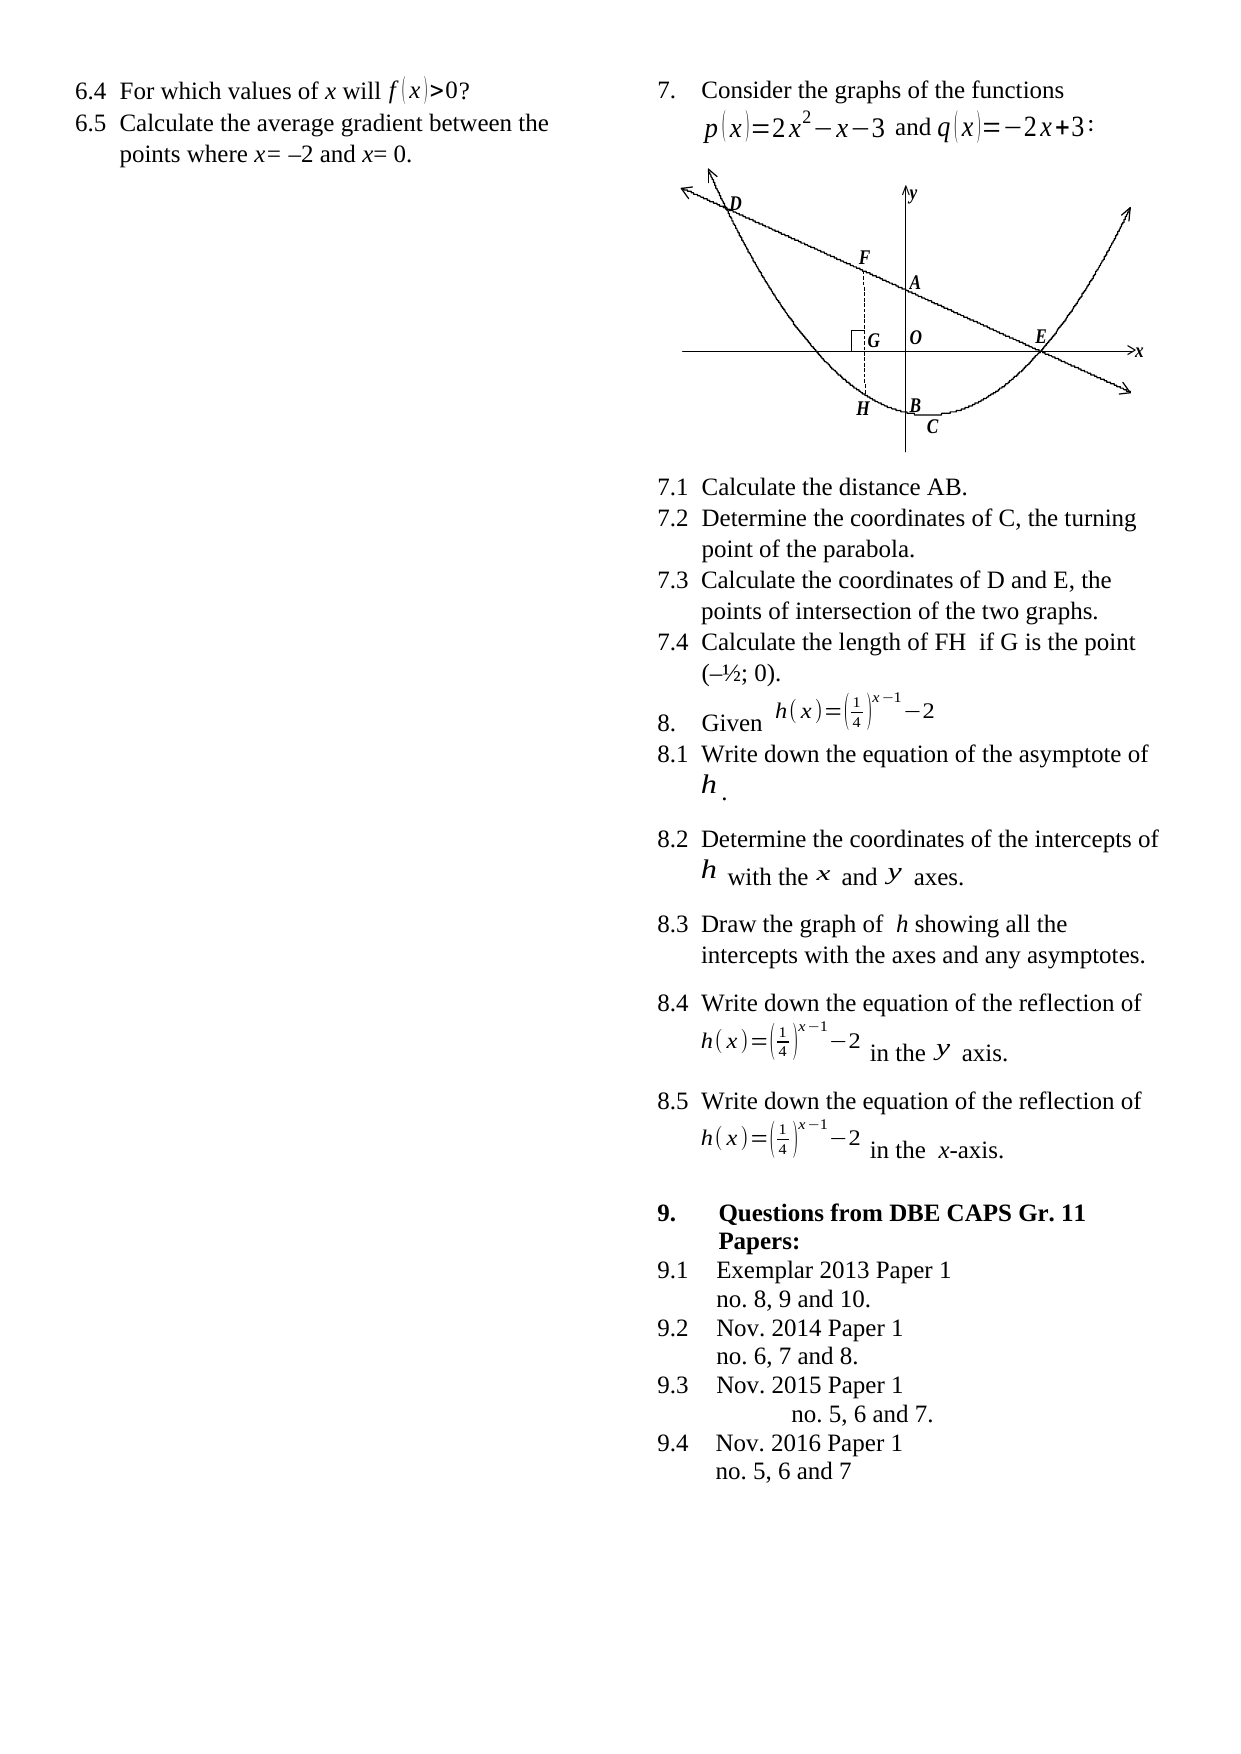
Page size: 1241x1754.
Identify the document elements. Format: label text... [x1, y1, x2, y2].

text 6.5 Calculate the average gradient between the points where x= –2 and x= 0. [75, 108, 583, 168]
text 8.2 Determine the coordinates of the intercepts of with the and axes. [657, 824, 1165, 891]
text 7.2 Determine the coordinates of C, the turning point of the parabola. [657, 503, 1165, 563]
text 9.1 Exemplar 2013 Paper 1 [657, 1255, 1165, 1284]
text 8.5 Write down the equation of the reflection of in the x-axis. [657, 1086, 1165, 1164]
text 7.1 Calculate the distance AB. [657, 472, 1165, 501]
text 9.4 Nov. 2016 Paper 1 [657, 1428, 1165, 1456]
text no. 5, 6 and 7 [657, 1456, 1165, 1485]
text 9.3 Nov. 2015 Paper 1 [657, 1370, 1165, 1399]
text 6.4 For which values of x will ? [75, 75, 583, 106]
text no. 8, 9 and 10. [716, 1284, 1165, 1313]
text 7. Consider the graphs of the functions and : [657, 75, 1165, 151]
text 7.3 Calculate the coordinates of D and E, the points of intersection of the two graphs. [657, 565, 1165, 625]
text 7.4 Calculate the length of FH if G is the point [657, 627, 1165, 656]
text no. 5, 6 and 7. [732, 1399, 1165, 1428]
text 8.3 Draw the graph of h showing all the intercepts with the axes and any asymptotes. [657, 909, 1165, 969]
text 8.4 Write down the equation of the reflection of in the axis. [657, 988, 1165, 1067]
text 9. Questions from DBE CAPS Gr. 11 Papers: [657, 1198, 1165, 1255]
text 8. Given [657, 689, 1165, 737]
text 9.2 Nov. 2014 Paper 1 [657, 1313, 1165, 1341]
text 8.1 Write down the equation of the asymptote of . [657, 739, 1165, 806]
text no. 6, 7 and 8. [716, 1341, 1165, 1370]
text (–½; 0). [701, 658, 1165, 687]
